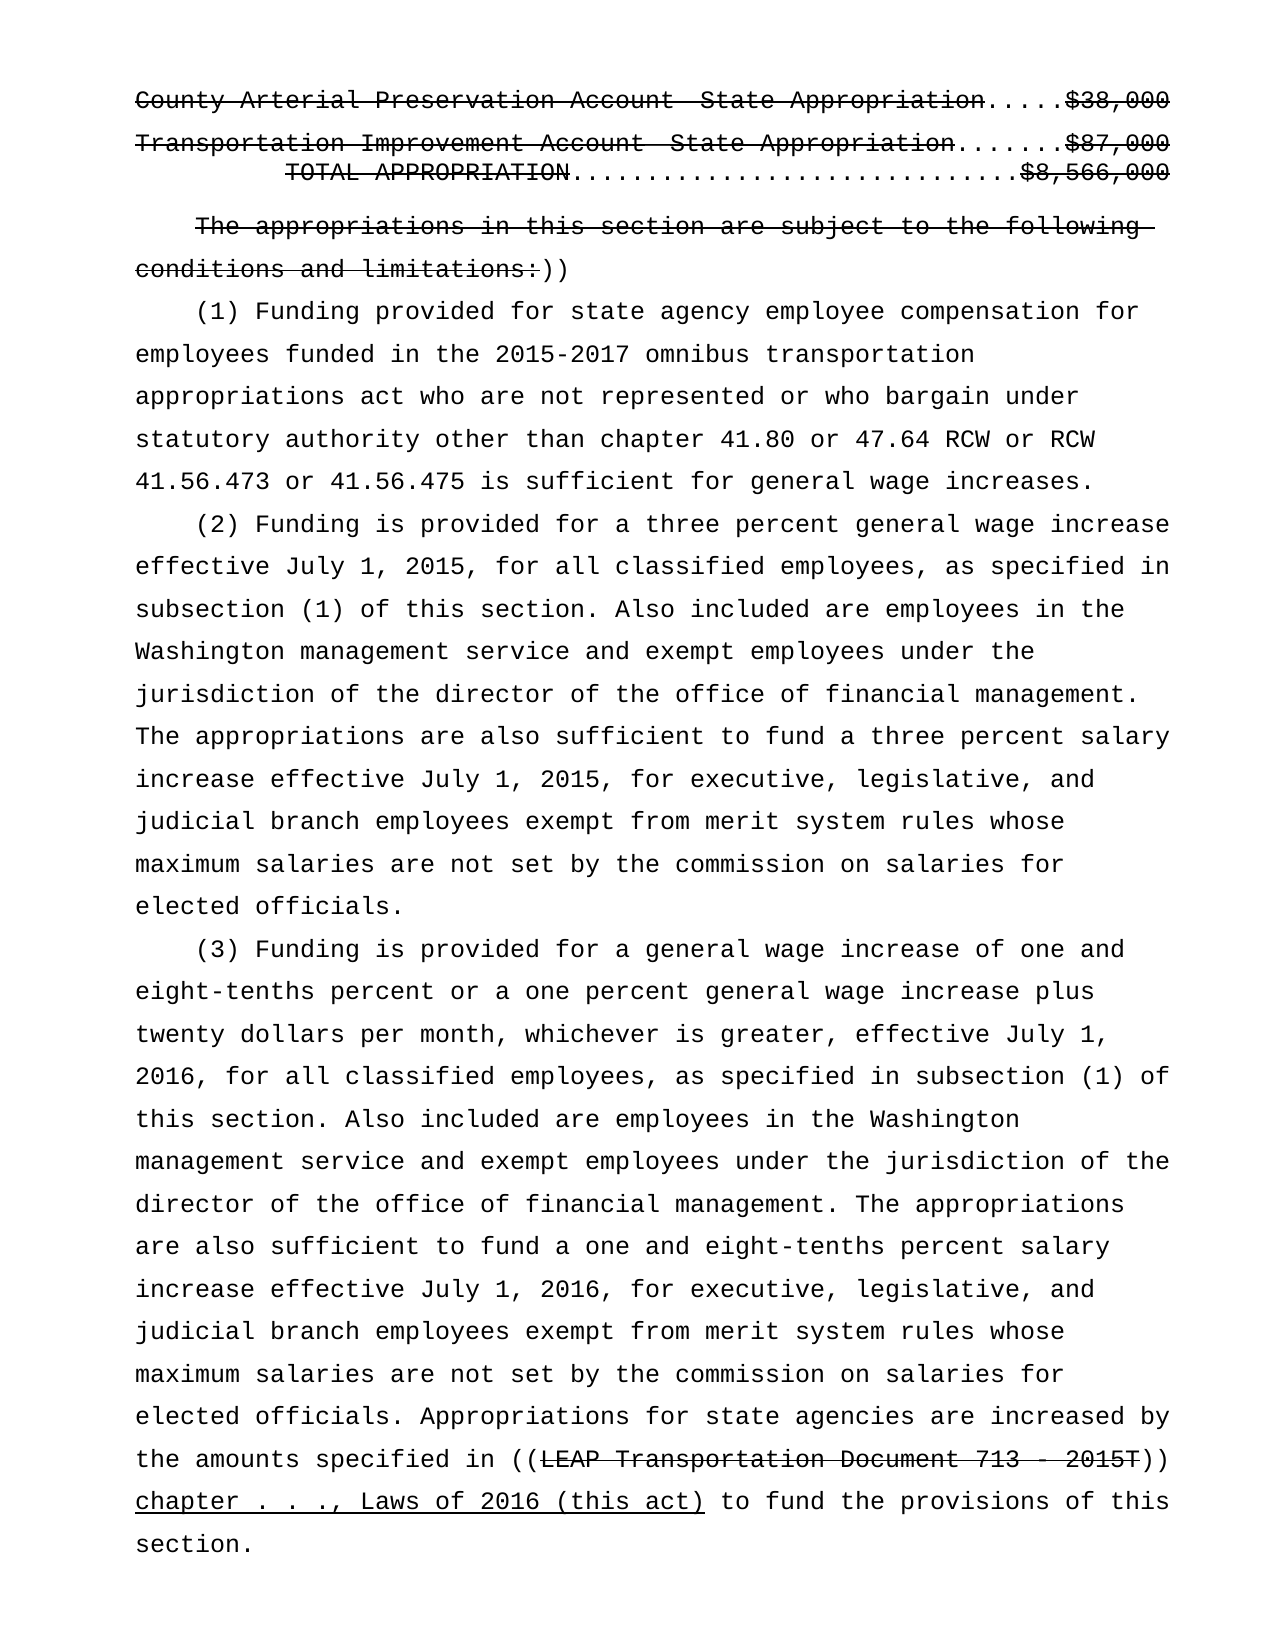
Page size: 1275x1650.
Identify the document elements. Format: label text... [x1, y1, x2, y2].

text TOTAL APPROPRIATION $8,566,000 [135, 160, 1170, 188]
text (3) Funding is provided for a general wage increase of one and eight-tenths percent or a one percent general wage increase plus twenty dollars per month, whichever is greater, effective July 1, 2016, for all classified employees, as specified in subsection (1) of this section. Also included are employees in the Washington management service and exempt employees under the jurisdiction of the director of the office of financial management. The appropriations are also sufficient to fund a one and eight-tenths percent salary increase effective July 1, 2016, for executive, legislative, and judicial branch employees exempt from merit system rules whose maximum salaries are not set by the commission on salaries for elected officials. Appropriations for state agencies are increased by the amounts specified in ((LEAP Transportation Document 713 - 2015T)) chapter . . ., Laws of 2016 (this act) to fund the provisions of this section. [135, 923, 1170, 1561]
text (2) Funding is provided for a three percent general wage increase effective July 1, 2015, for all classified employees, as specified in subsection (1) of this section. Also included are employees in the Washington management service and exempt employees under the jurisdiction of the director of the office of financial management. The appropriations are also sufficient to fund a three percent salary increase effective July 1, 2015, for executive, legislative, and judicial branch employees exempt from merit system rules whose maximum salaries are not set by the commission on salaries for elected officials. [135, 498, 1170, 923]
text The appropriations in this section are subject to the following conditions and limitations:)) [135, 201, 1170, 286]
text (1) Funding provided for state agency employee compensation for employees funded in the 2015-2017 omnibus transportation appropriations act who are not represented or who bargain under statutory authority other than chapter 41.80 or 47.64 RCW or RCW 41.56.473 or 41.56.475 is sufficient for general wage increases. [135, 286, 1170, 498]
text Transportation Improvement Account—State Appropriation $87,000 [135, 117, 1170, 160]
text County Arterial Preservation Account—State Appropriation $38,000 [135, 75, 1170, 117]
